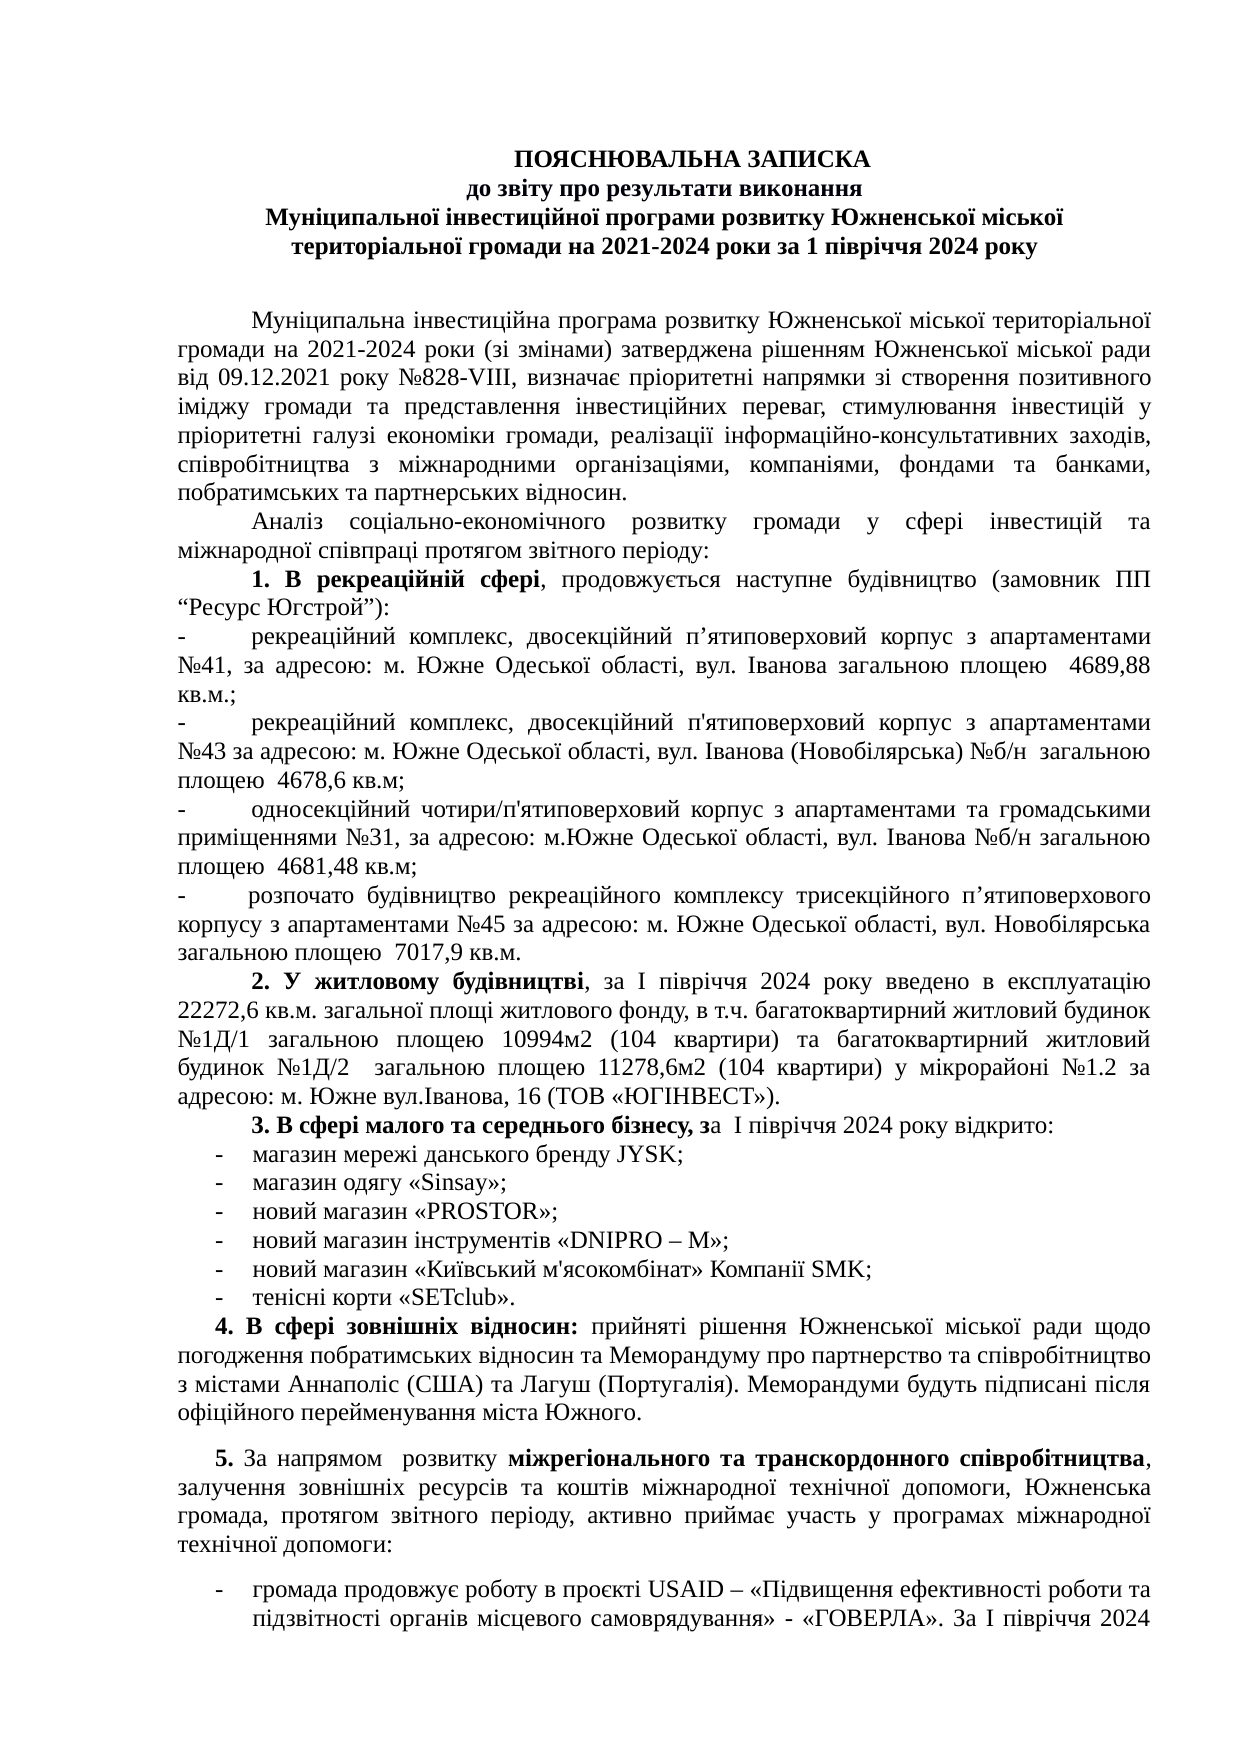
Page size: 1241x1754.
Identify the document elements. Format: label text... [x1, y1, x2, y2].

text - рекреаційний комплекс, двосекційний п’ятиповерховий корпус з апартаментами №41, за адресою: м. Южне Одеської області, вул. Іванова загальною площею 4689,88 кв.м.; [177, 621, 1152, 707]
text 3. В сфері малого та середнього бізнесу, за І півріччя 2024 року відкрито: [177, 1110, 1152, 1139]
text 4. В сфері зовнішніх відносин: прийняті рішення Южненської міської ради щодо погодження побратимських відносин та Меморандуму про партнерство та співробітництво з містами Аннаполіс (США) та Лагуш (Португалія). Меморандуми будуть підписані після офіційного перейменування міста Южного. [177, 1311, 1152, 1426]
text 2. У житловому будівництві, за І півріччя 2024 року введено в експлуатацію 22272,6 кв.м. загальної площі житлового фонду, в т.ч. багатоквартирний житловий будинок №1Д/1 загальною площею 10994м2 (104 квартири) та багатоквартирний житловий будинок №1Д/2 загальною площею 11278,6м2 (104 квартири) у мікрорайоні №1.2 за адресою: м. Южне вул.Іванова, 16 (ТОВ «ЮГІНВЕСТ»). [177, 966, 1152, 1110]
text ПОЯСНЮВАЛЬНА ЗАПИСКА [177, 144, 1152, 173]
text - рекреаційний комплекс, двосекційний п'ятиповерховий корпус з апартаментами №43 за адресою: м. Южне Одеської області, вул. Іванова (Новобілярська) №б/н загальною площею 4678,6 кв.м; [177, 707, 1152, 794]
text 1. В рекреаційній сфері, продовжується наступне будівництво (замовник ПП “Ресурс Югстрой”): [177, 564, 1152, 621]
text до звіту про результати виконання [177, 173, 1152, 202]
list новий магазин «PROSTOR»; [215, 1196, 1152, 1225]
text 5. За напрямом розвитку міжрегіонального та транскордонного співробітництва, залучення зовнішніх ресурсів та коштів міжнародної технічної допомоги, Южненська громада, протягом звітного періоду, активно приймає участь у програмах міжнародної технічної допомоги: [177, 1443, 1152, 1558]
text Аналіз соціально-економічного розвитку громади у сфері інвестицій та міжнародної співпраці протягом звітного періоду: [177, 506, 1152, 564]
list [215, 1574, 1152, 1632]
text Муніципальна інвестиційна програма розвитку Южненської міської територіальної громади на 2021-2024 роки (зі змінами) затверджена рішенням Южненської міської ради від 09.12.2021 року №828-VIII, визначає пріоритетні напрямки зі створення позитивного іміджу громади та представлення інвестиційних переваг, стимулювання інвестицій у пріоритетні галузі економіки громади, реалізації інформаційно-консультативних заходів, співробітництва з міжнародними організаціями, компаніями, фондами та банками, побратимських та партнерських відносин. [177, 305, 1152, 506]
list магазин мережі данського бренду JYSK; [215, 1139, 1152, 1167]
list тенісні корти «SETclub». [215, 1282, 1152, 1311]
list новий магазин інструментів «DNIPRO – М»; [215, 1225, 1152, 1254]
list новий магазин «Київський м'ясокомбінат» Компанії SMK; [215, 1254, 1152, 1282]
list магазин одягу «Sinsay»; [215, 1167, 1152, 1196]
text - односекційний чотири/п'ятиповерховий корпус з апартаментами та громадськими приміщеннями №31, за адресою: м.Южне Одеської області, вул. Іванова №б/н загальною площею 4681,48 кв.м; [177, 794, 1152, 880]
text - розпочато будівництво рекреаційного комплексу трисекційного п’ятиповерхового корпусу з апартаментами №45 за адресою: м. Южне Одеської області, вул. Новобілярська загальною площею 7017,9 кв.м. [177, 880, 1152, 966]
text Муніципальної інвестиційної програми розвитку Южненської міської територіальної громади на 2021-2024 роки за 1 півріччя 2024 року [177, 202, 1152, 259]
